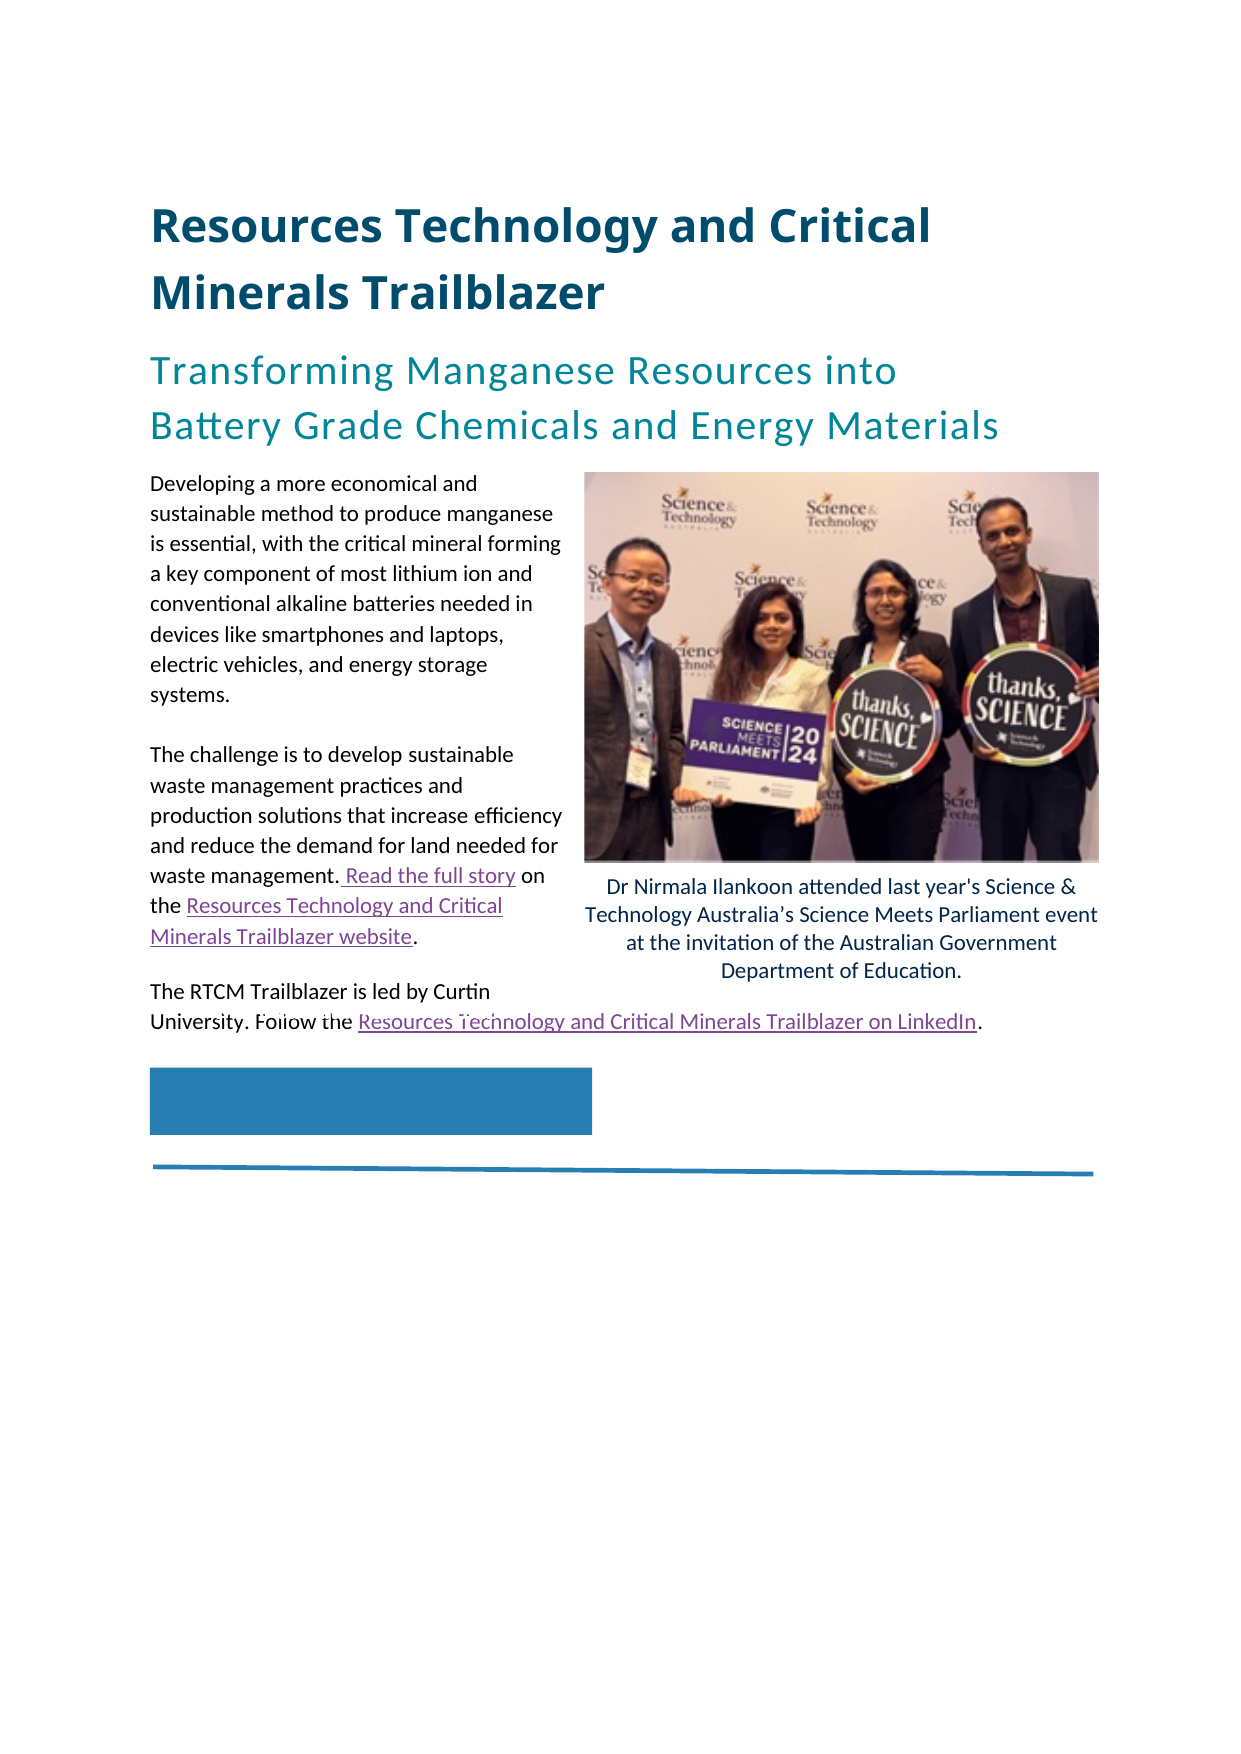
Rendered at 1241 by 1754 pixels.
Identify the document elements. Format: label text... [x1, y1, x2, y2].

picture [580, 472, 1100, 860]
subtitle Resources Technology and Critical Minerals Trailblazer [150, 193, 1090, 323]
text The RTCM Trailblazer is led by Curtin University. Follow the Resources Technology and Critical Minerals Trailblazer on LinkedIn. [150, 1007, 1090, 1167]
subtitle Transforming Manganese Resources into Battery Grade Chemicals and Energy Materials [150, 344, 1090, 450]
